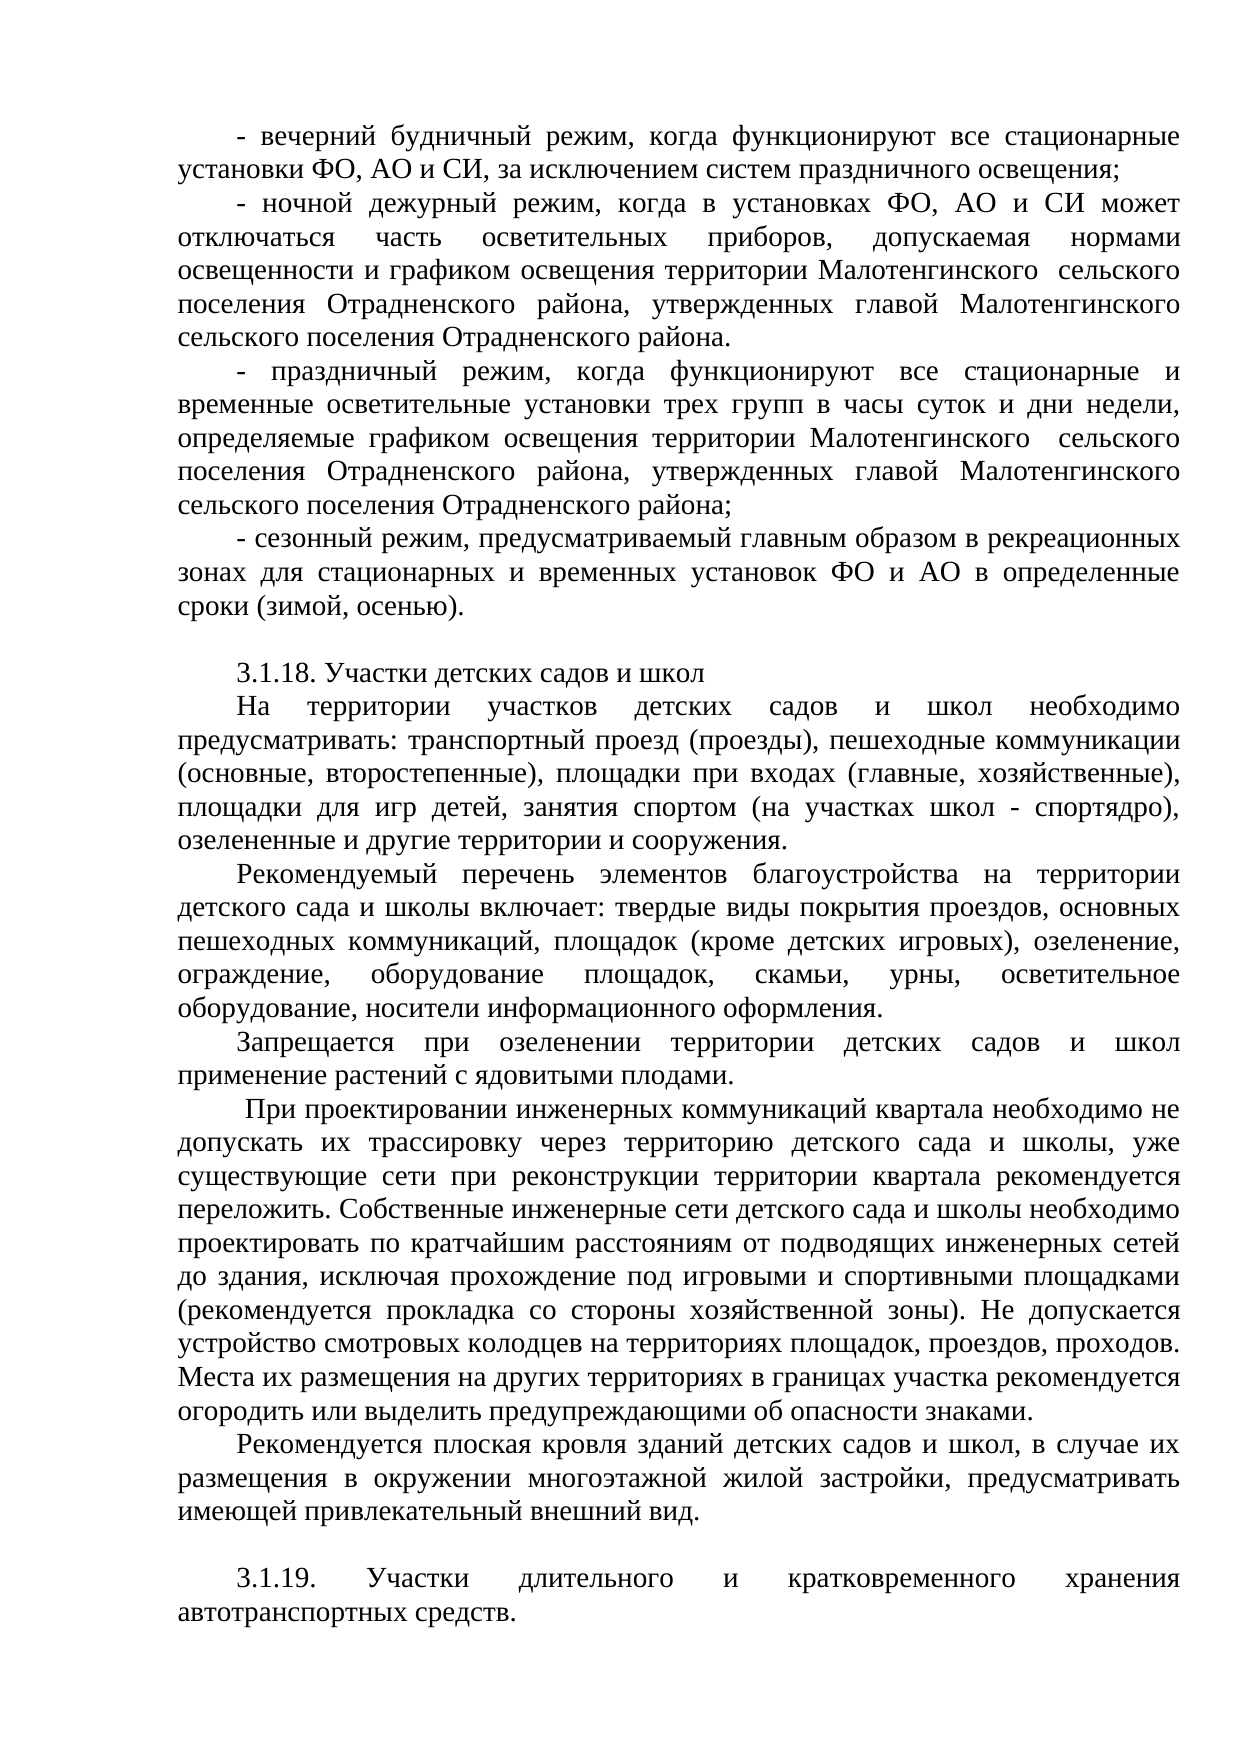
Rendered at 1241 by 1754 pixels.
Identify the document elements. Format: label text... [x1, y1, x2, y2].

text - вечерний будничный режим, когда функционируют все стационарные установки ФО, АО и СИ, за исключением систем праздничного освещения; [177, 118, 1181, 185]
text Рекомендуемый перечень элементов благоустройства на территории детского сада и школы включает: твердые виды покрытия проездов, основных пешеходных коммуникаций, площадок (кроме детских игровых), озеленение, ограждение, оборудование площадок, скамьи, урны, осветительное оборудование, носители информационного оформления. [177, 856, 1181, 1024]
text - сезонный режим, предусматриваемый главным образом в рекреационных зонах для стационарных и временных установок ФО и АО в определенные сроки (зимой, осенью). [177, 521, 1181, 621]
text Рекомендуется плоская кровля зданий детских садов и школ, в случае их размещения в окружении многоэтажной жилой застройки, предусматривать имеющей привлекательный внешний вид. [177, 1426, 1181, 1527]
text 3.1.19. Участки длительного и кратковременного хранения автотранспортных средств. [177, 1560, 1181, 1627]
text - праздничный режим, когда функционируют все стационарные и временные осветительные установки трех групп в часы суток и дни недели, определяемые графиком освещения территории Малотенгинского сельского поселения Отрадненского района, утвержденных главой Малотенгинского сельского поселения Отрадненского района; [177, 353, 1181, 521]
text При проектировании инженерных коммуникаций квартала необходимо не допускать их трассировку через территорию детского сада и школы, уже существующие сети при реконструкции территории квартала рекомендуется переложить. Собственные инженерные сети детского сада и школы необходимо проектировать по кратчайшим расстояниям от подводящих инженерных сетей до здания, исключая прохождение под игровыми и спортивными площадками (рекомендуется прокладка со стороны хозяйственной зоны). Не допускается устройство смотровых колодцев на территориях площадок, проездов, проходов. Места их размещения на других территориях в границах участка рекомендуется огородить или выделить предупреждающими об опасности знаками. [177, 1091, 1181, 1426]
text 3.1.18. Участки детских садов и школ [177, 655, 1181, 688]
text На территории участков детских садов и школ необходимо предусматривать: транспортный проезд (проезды), пешеходные коммуникации (основные, второстепенные), площадки при входах (главные, хозяйственные), площадки для игр детей, занятия спортом (на участках школ - спортядро), озелененные и другие территории и сооружения. [177, 688, 1181, 856]
text Запрещается при озеленении территории детских садов и школ применение растений с ядовитыми плодами. [177, 1024, 1181, 1091]
text - ночной дежурный режим, когда в установках ФО, АО и СИ может отключаться часть осветительных приборов, допускаемая нормами освещенности и графиком освещения территории Малотенгинского сельского поселения Отрадненского района, утвержденных главой Малотенгинского сельского поселения Отрадненского района. [177, 185, 1181, 353]
